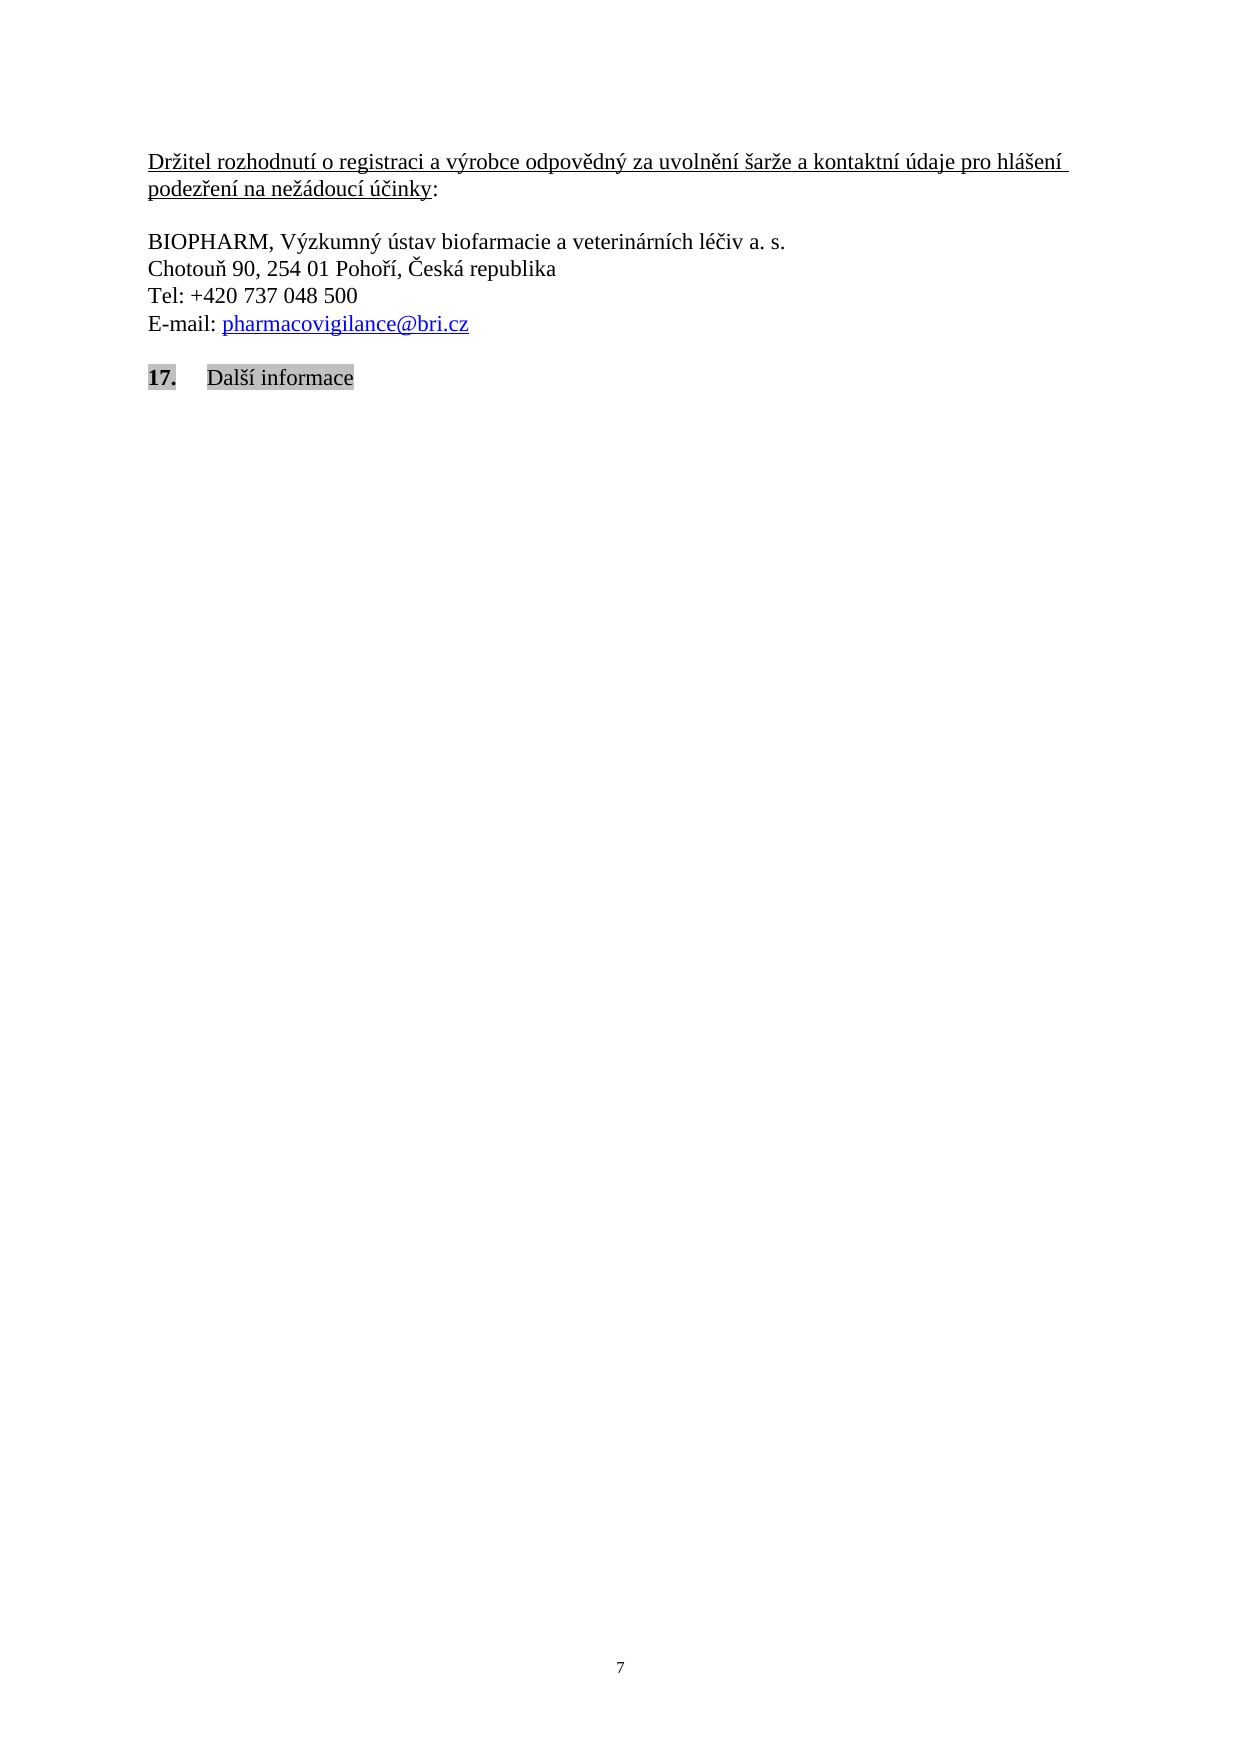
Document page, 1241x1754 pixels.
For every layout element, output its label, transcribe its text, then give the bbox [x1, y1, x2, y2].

text E-mail: pharmacovigilance@bri.cz [148, 309, 1093, 336]
text BIOPHARM, Výzkumný ústav biofarmacie a veterinárních léčiv a. s. [148, 228, 1093, 255]
text 17. Další informace [148, 363, 1093, 390]
text Tel: +420 737 048 500 [148, 282, 1093, 309]
text Držitel rozhodnutí o registraci a výrobce odpovědný za uvolnění šarže a kontaktní údaje pro hlášení podezření na nežádoucí účinky: [148, 148, 1093, 202]
text Chotouň 90, 254 01 Pohoří, Česká republika [148, 255, 1093, 282]
